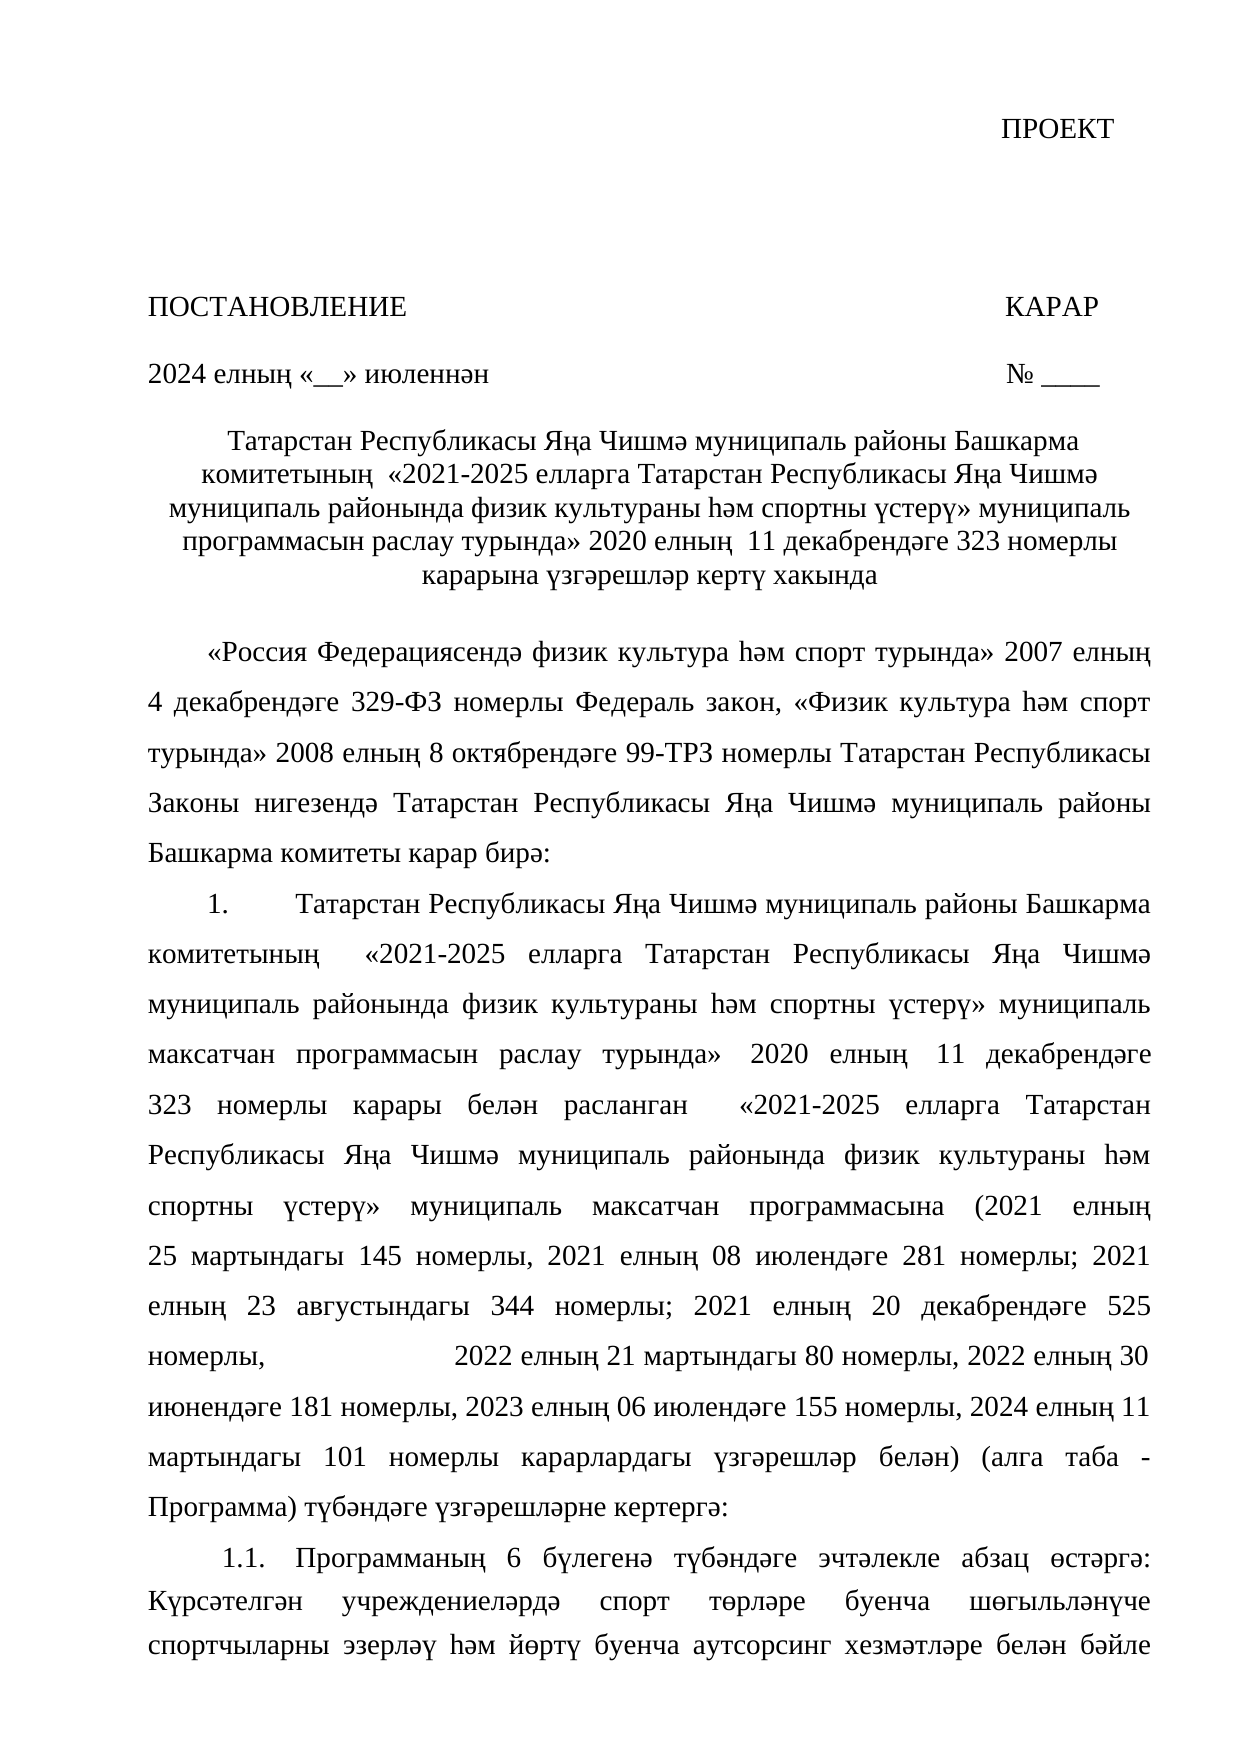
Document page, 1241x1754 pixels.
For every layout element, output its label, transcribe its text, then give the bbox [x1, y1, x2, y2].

text «Россия Федерациясендә физик культура һәм спорт турында» 2007 елның 4 декабрендәге 329-ФЗ номерлы Федераль закон, «Физик культура һәм спорт турында» 2008 елның 8 октябрендәге 99-ТРЗ номерлы Татарстан Республикасы Законы нигезендә Татарстан Республикасы Яңа Чишмә муниципаль районы Башкарма комитеты карар бирә: [148, 634, 1152, 869]
text ПОСТАНОВЛЕНИЕ КАРАР [148, 289, 1152, 322]
list Татарстан Республикасы Яңа Чишмә муниципаль районы Башкарма комитетының «2021-2025 елларга Татарстан Республикасы Яңа Чишмә муниципаль районында физик культураны һәм спортны үстерү» муниципаль максатчан программасын раслау турында» 2020 елның 11 декабрендәге 323 номерлы карары белән расланган «2021-2025 елларга Татарстан Республикасы Яңа Чишмә муниципаль районында физик культураны һәм спортны үстерү» муниципаль максатчан программасына (2021 елның 25 мартындагы 145 номерлы, 2021 елның 08 июлендәге 281 номерлы; 2021 елның 23 августындагы 344 номерлы; 2021 елның 20 декабрендәге 525 номерлы, 2022 елның 21 мартындагы 80 номерлы, 2022 елның 30 июнендәге 181 номерлы, 2023 елның 06 июлендәге 155 номерлы, 2024 елның 11 мартындагы 101 номерлы карарлардагы үзгәрешләр белән) (алга таба - Программа) түбәндәге үзгәрешләрне кертергә: [148, 886, 1152, 1523]
text 2024 елның «__» июленнән № ____ [148, 356, 1152, 389]
text ПРОЕКТ [148, 111, 1152, 145]
text Татарстан Республикасы Яңа Чишмә муниципаль районы Башкарма комитетының «2021-2025 елларга Татарстан Республикасы Яңа Чишмә муниципаль районында физик культураны һәм спортны үстерү» муниципаль программасын раслау турында» 2020 елның 11 декабрендәге 323 номерлы карарына үзгәрешләр кертү хакында [148, 423, 1152, 591]
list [148, 1540, 1152, 1660]
